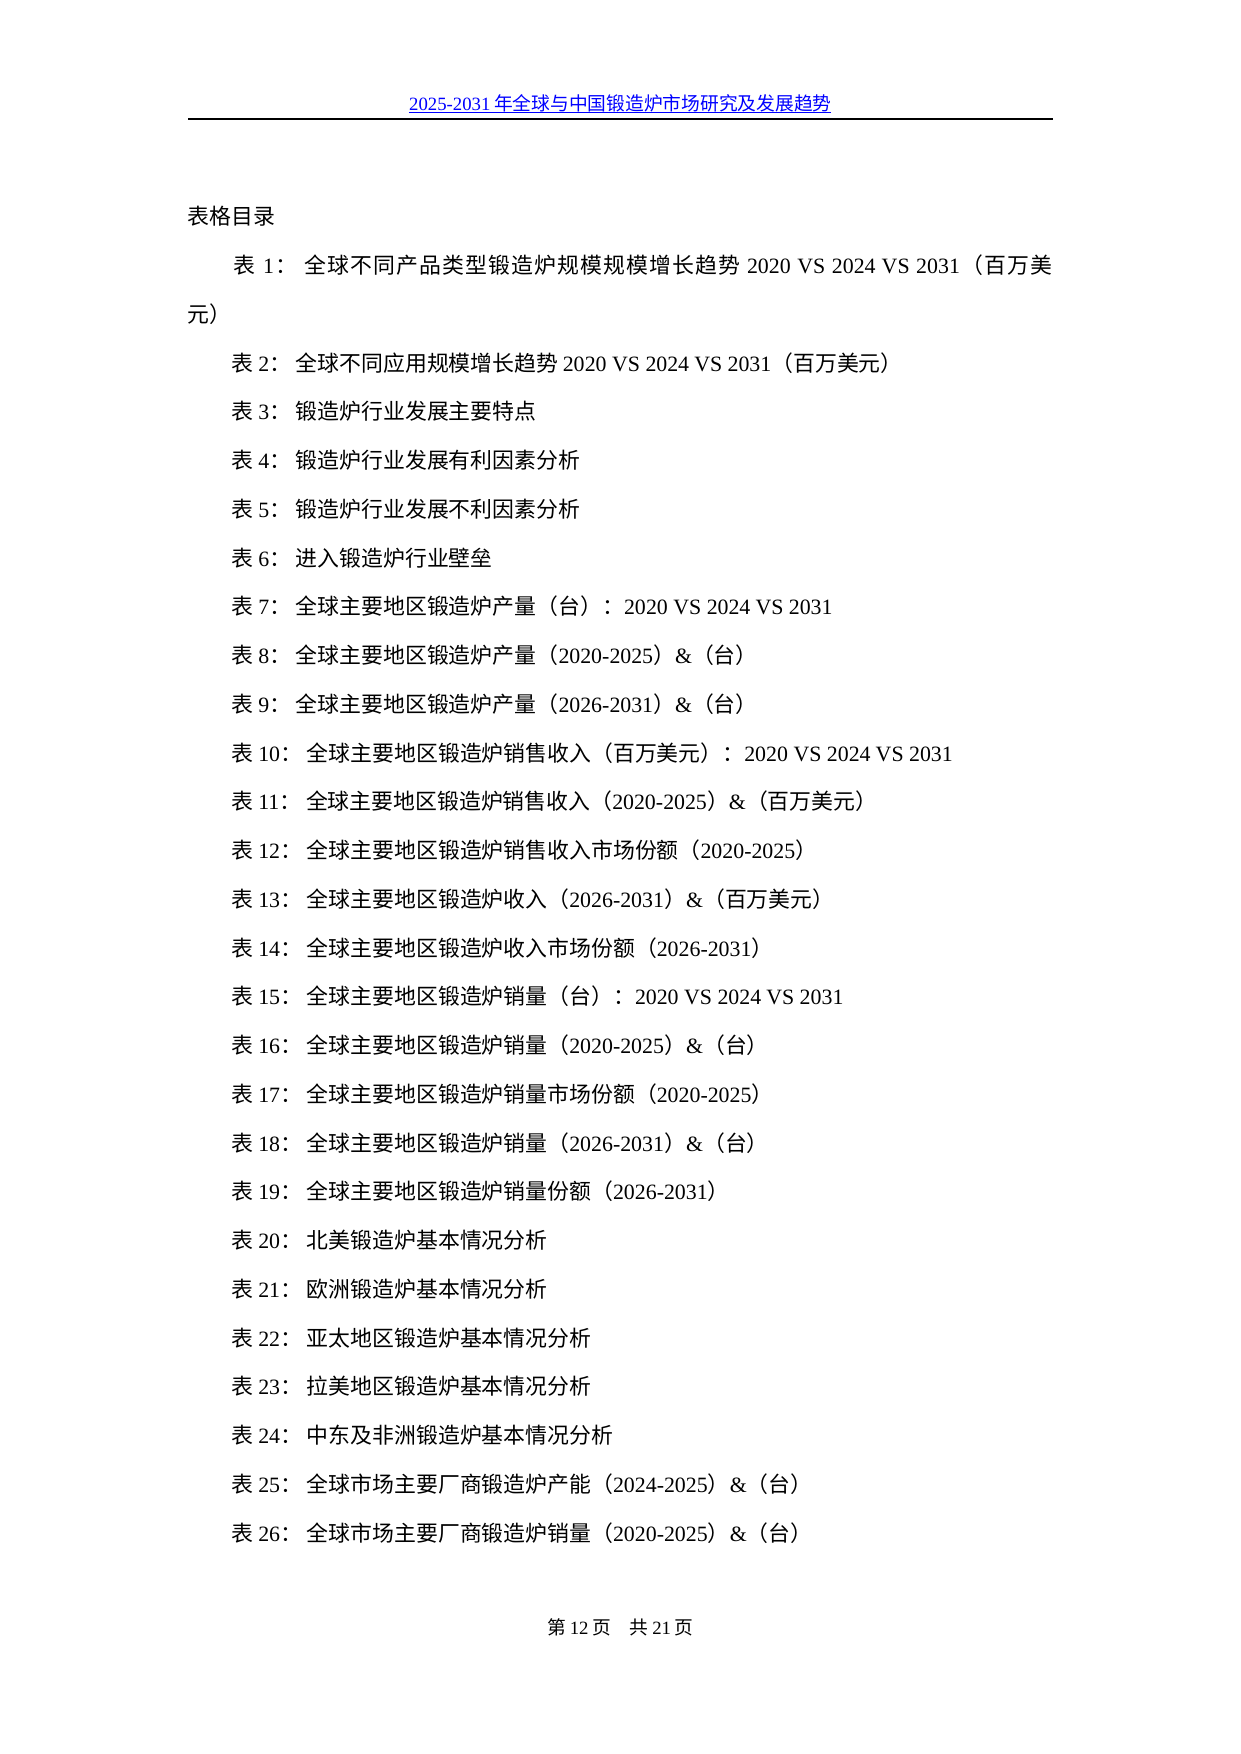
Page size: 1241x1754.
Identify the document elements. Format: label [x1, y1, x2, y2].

text [187, 150, 1053, 1548]
